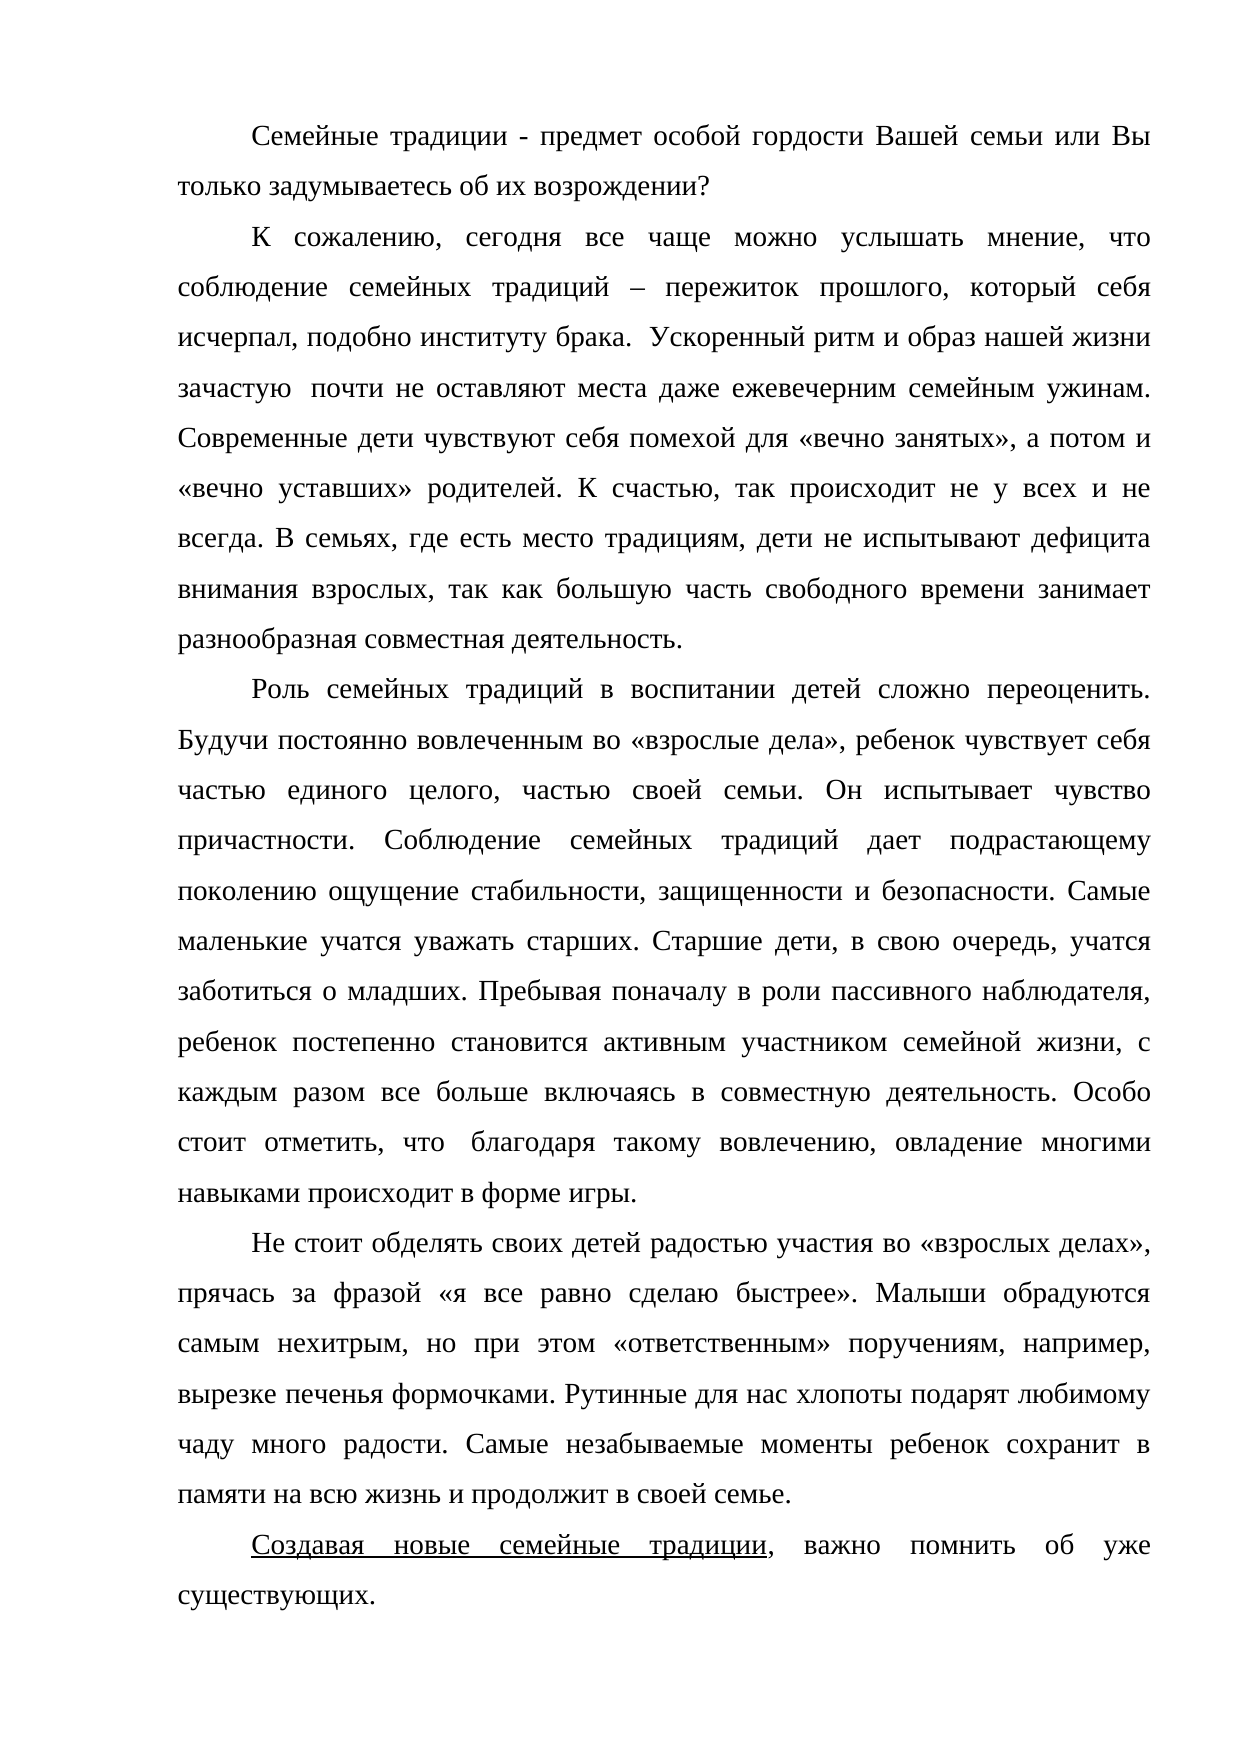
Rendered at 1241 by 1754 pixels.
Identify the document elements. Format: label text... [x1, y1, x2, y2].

text Не стоит обделять своих детей радостью участия во «взрослых делах», прячась за фразой «я все равно сделаю быстрее». Малыши обрадуются самым нехитрым, но при этом «ответственным» поручениям, например, вырезке печенья формочками. Рутинные для нас хлопоты подарят любимому чаду много радости. Самые незабываемые моменты ребенок сохранит в памяти на всю жизнь и продолжит в своей семье. [177, 1225, 1152, 1510]
text Создавая новые семейные традиции, важно помнить об уже существующих. [177, 1527, 1152, 1611]
text Семейные традиции - предмет особой гордости Вашей семьи или Вы только задумываетесь об их возрождении? [177, 118, 1152, 202]
text Роль семейных традиций в воспитании детей сложно переоценить. Будучи постоянно вовлеченным во «взрослые дела», ребенок чувствует себя частью единого целого, частью своей семьи. Он испытывает чувство причастности. Соблюдение семейных традиций дает подрастающему поколению ощущение стабильности, защищенности и безопасности. Самые маленькие учатся уважать старших. Старшие дети, в свою очередь, учатся заботиться о младших. Пребывая поначалу в роли пассивного наблюдателя, ребенок постепенно становится активным участником семейной жизни, с каждым разом все больше включаясь в совместную деятельность. Особо стоит отметить, что благодаря такому вовлечению, овладение многими навыками происходит в форме игры. [177, 672, 1152, 1208]
text К сожалению, сегодня все чаще можно услышать мнение, что соблюдение семейных традиций – пережиток прошлого, который себя исчерпал, подобно институту брака. Ускоренный ритм и образ нашей жизни зачастую почти не оставляют места даже ежевечерним семейным ужинам. Современные дети чувствуют себя помехой для «вечно занятых», а потом и «вечно уставших» родителей. К счастью, так происходит не у всех и не всегда. В семьях, где есть место традициям, дети не испытывают дефицита внимания взрослых, так как большую часть свободного времени занимает разнообразная совместная деятельность. [177, 219, 1152, 655]
